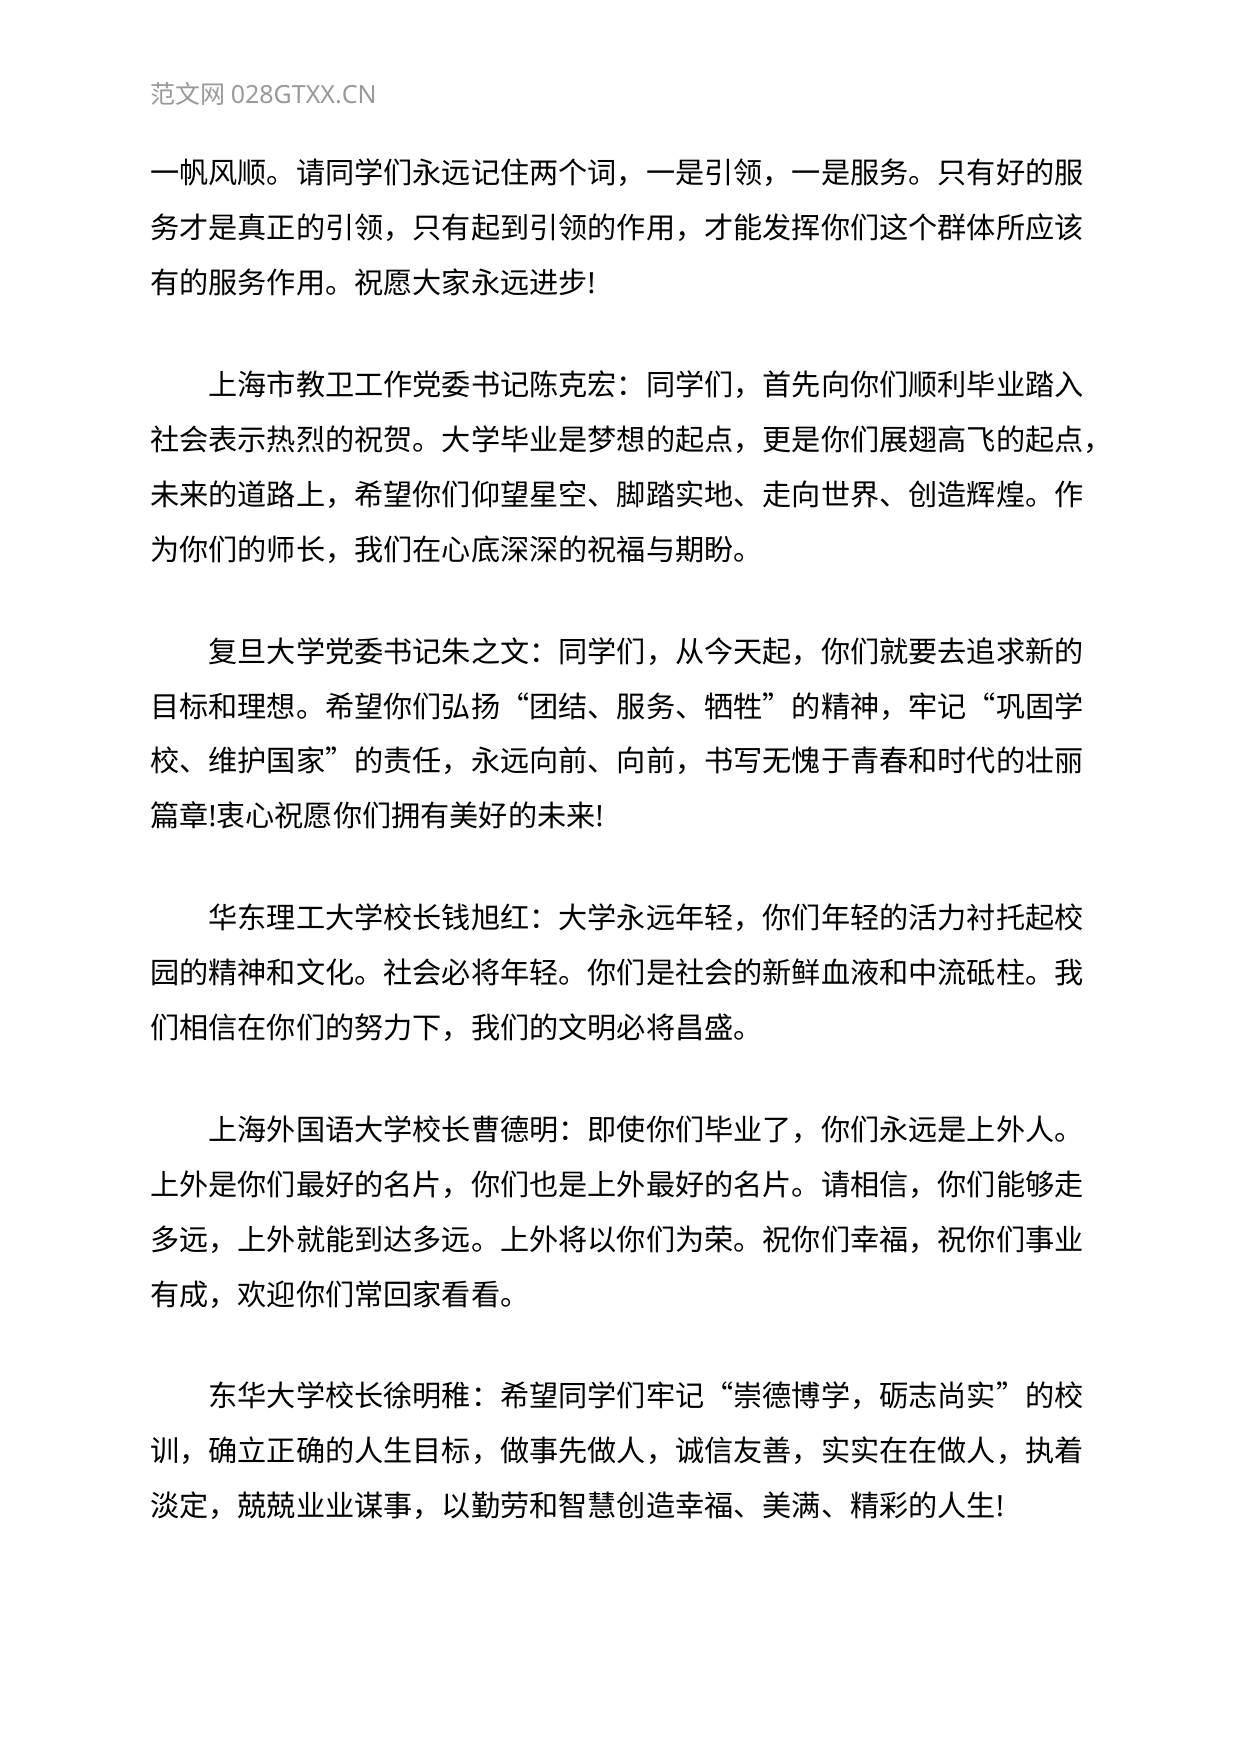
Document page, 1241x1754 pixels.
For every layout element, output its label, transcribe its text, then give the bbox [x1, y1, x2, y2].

text 上海外国语大学校长曹德明：即使你们毕业了，你们永远是上外人。上外是你们最好的名片，你们也是上外最好的名片。请相信，你们能够走多远，上外就能到达多远。上外将以你们为荣。祝你们幸福，祝你们事业有成，欢迎你们常回家看看。 [150, 1106, 1090, 1313]
text 东华大学校长徐明稚：希望同学们牢记“崇德博学，砺志尚实”的校训，确立正确的人生目标，做事先做人，诚信友善，实实在在做人，执着淡定，兢兢业业谋事，以勤劳和智慧创造幸福、美满、精彩的人生! [150, 1373, 1090, 1525]
text 上海市教卫工作党委书记陈克宏：同学们，首先向你们顺利毕业踏入社会表示热烈的祝贺。大学毕业是梦想的起点，更是你们展翅高飞的起点，未来的道路上，希望你们仰望星空、脚踏实地、走向世界、创造辉煌。作为你们的师长，我们在心底深深的祝福与期盼。 [150, 362, 1090, 569]
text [150, 150, 1090, 302]
text 华东理工大学校长钱旭红：大学永远年轻，你们年轻的活力衬托起校园的精神和文化。社会必将年轻。你们是社会的新鲜血液和中流砥柱。我们相信在你们的努力下，我们的文明必将昌盛。 [150, 895, 1090, 1047]
text 复旦大学党委书记朱之文：同学们，从今天起，你们就要去追求新的目标和理想。希望你们弘扬“团结、服务、牺牲”的精神，牢记“巩固学校、维护国家”的责任，永远向前、向前，书写无愧于青春和时代的壮丽篇章!衷心祝愿你们拥有美好的未来! [150, 628, 1090, 835]
